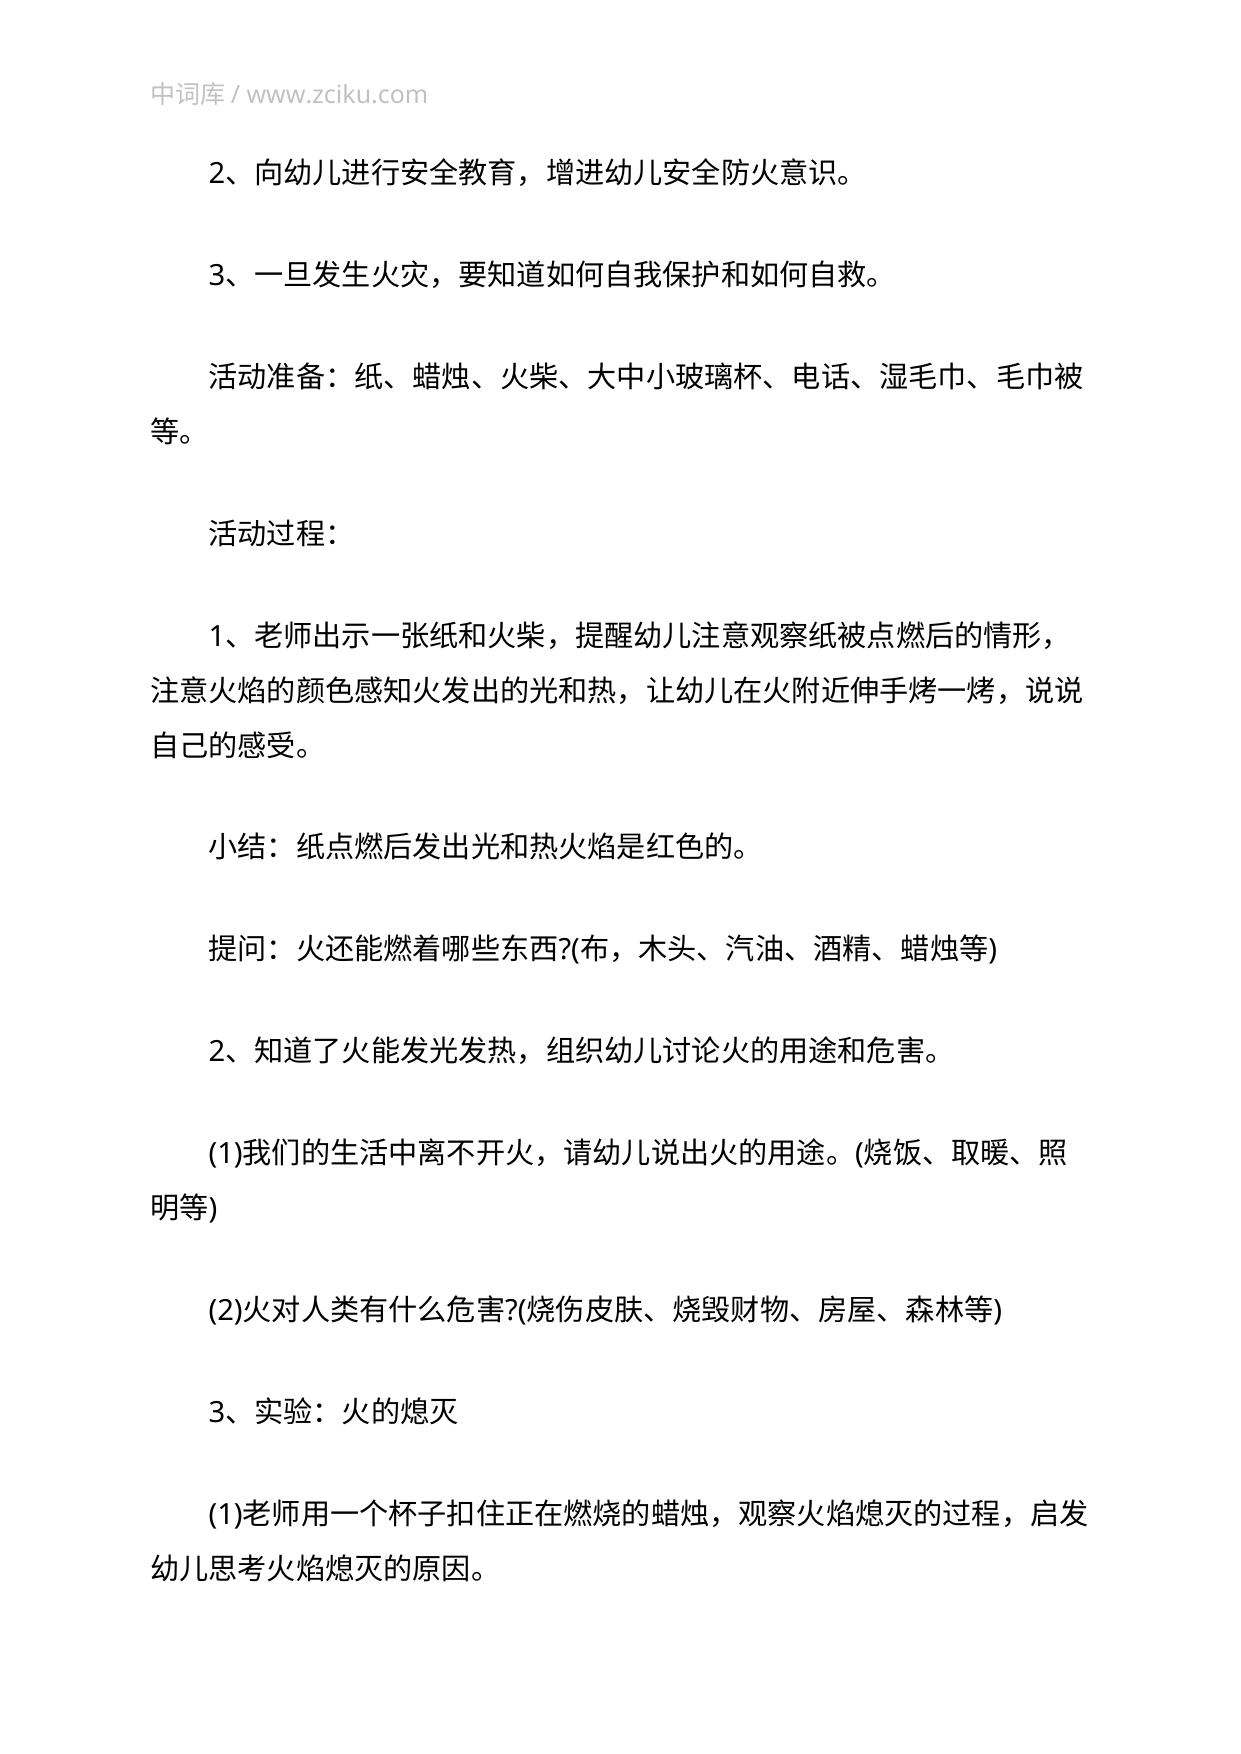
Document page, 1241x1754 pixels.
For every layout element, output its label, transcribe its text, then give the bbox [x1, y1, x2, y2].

text (1)老师用一个杯子扣住正在燃烧的蜡烛，观察火焰熄灭的过程，启发幼儿思考火焰熄灭的原因。 [150, 1491, 1090, 1588]
text 小结：纸点燃后发出光和热火焰是红色的。 [150, 824, 1090, 866]
text (1)我们的生活中离不开火，请幼儿说出火的用途。(烧饭、取暖、照明等) [150, 1130, 1090, 1227]
text 活动准备：纸、蜡烛、火柴、大中小玻璃杯、电话、湿毛巾、毛巾被等。 [150, 354, 1090, 451]
text 2、向幼儿进行安全教育，增进幼儿安全防火意识。 [150, 150, 1090, 192]
text 3、一旦发生火灾，要知道如何自我保护和如何自救。 [150, 252, 1090, 294]
text 2、知道了火能发光发热，组织幼儿讨论火的用途和危害。 [150, 1028, 1090, 1070]
text (2)火对人类有什么危害?(烧伤皮肤、烧毁财物、房屋、森林等) [150, 1287, 1090, 1329]
text 提问：火还能燃着哪些东西?(布，木头、汽油、酒精、蜡烛等) [150, 926, 1090, 968]
text 3、实验：火的熄灭 [150, 1389, 1090, 1431]
text 1、老师出示一张纸和火柴，提醒幼儿注意观察纸被点燃后的情形，注意火焰的颜色感知火发出的光和热，让幼儿在火附近伸手烤一烤，说说自己的感受。 [150, 612, 1090, 764]
text 活动过程： [150, 511, 1090, 553]
